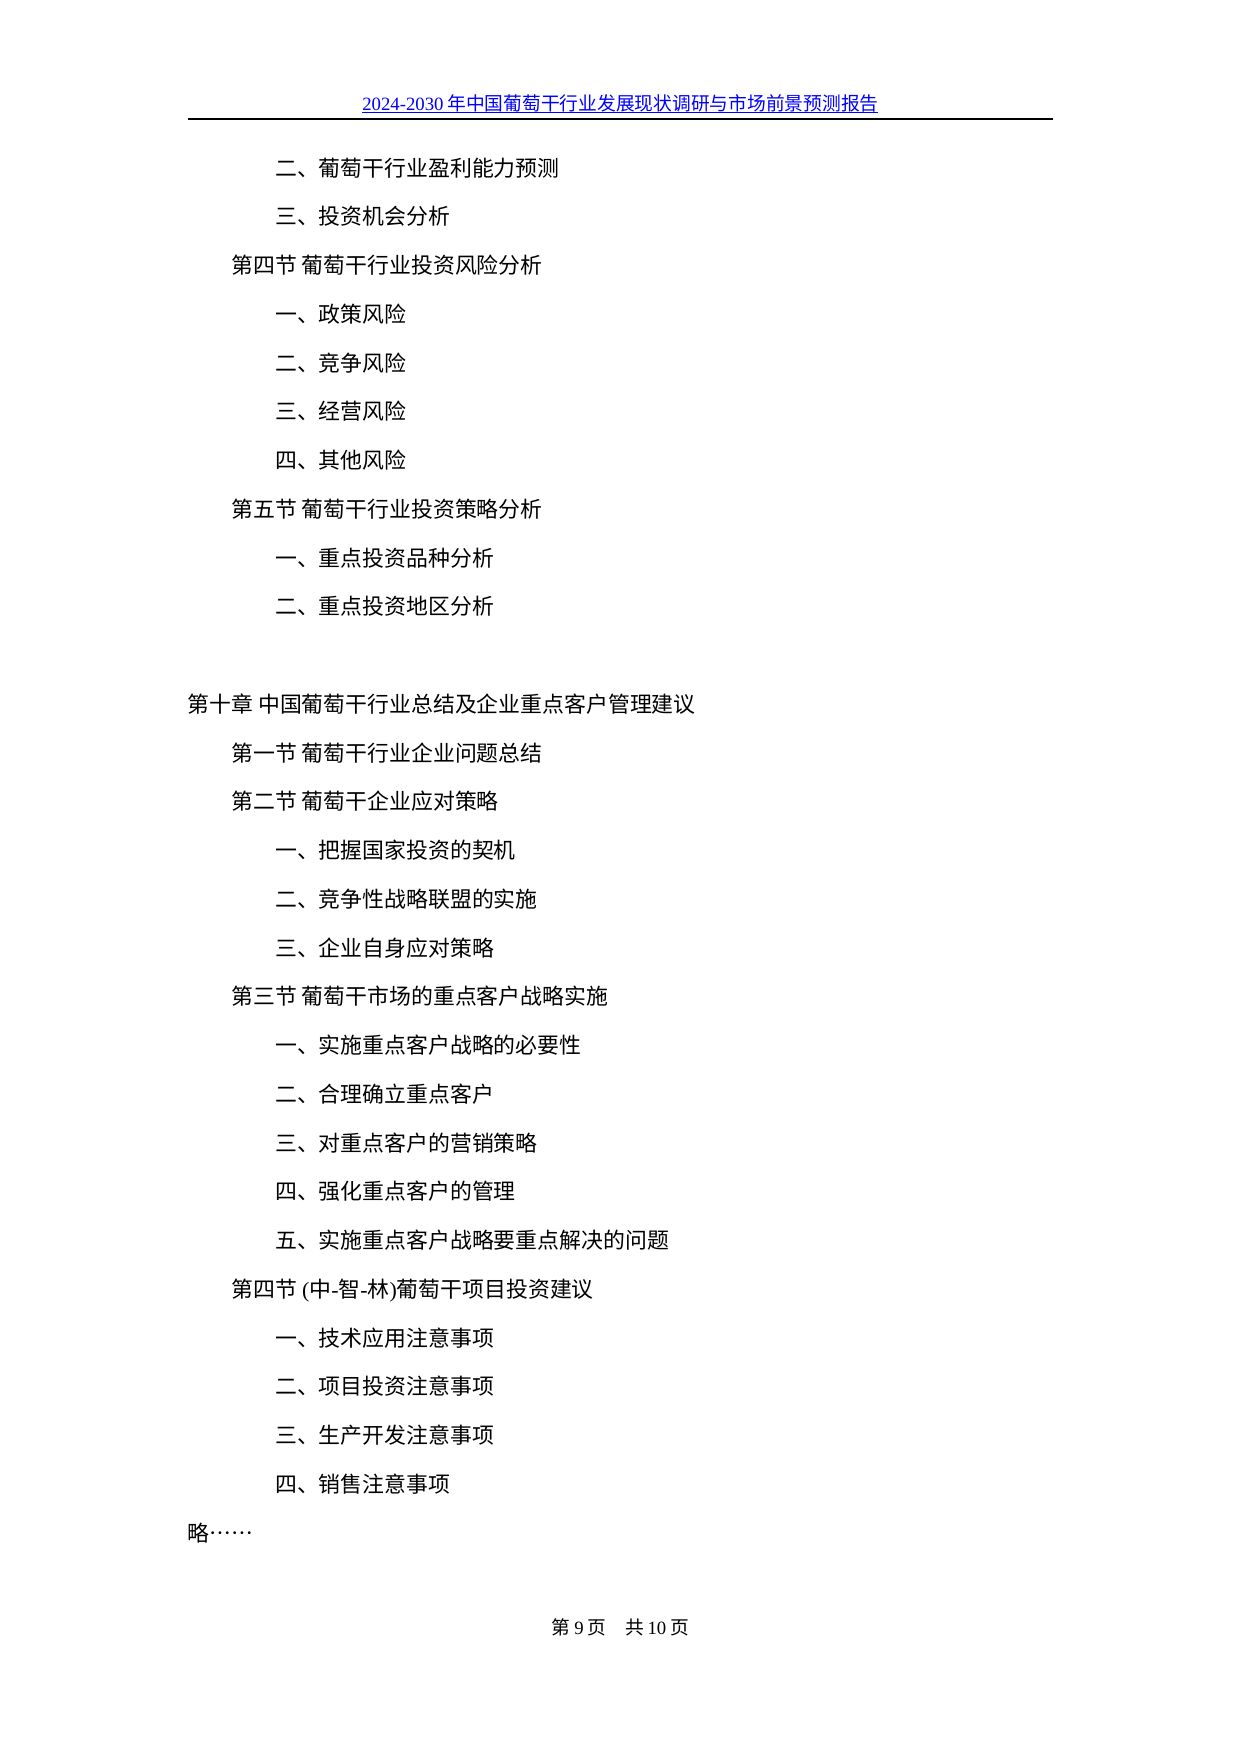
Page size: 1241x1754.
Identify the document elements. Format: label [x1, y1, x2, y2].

text [187, 150, 1053, 1548]
